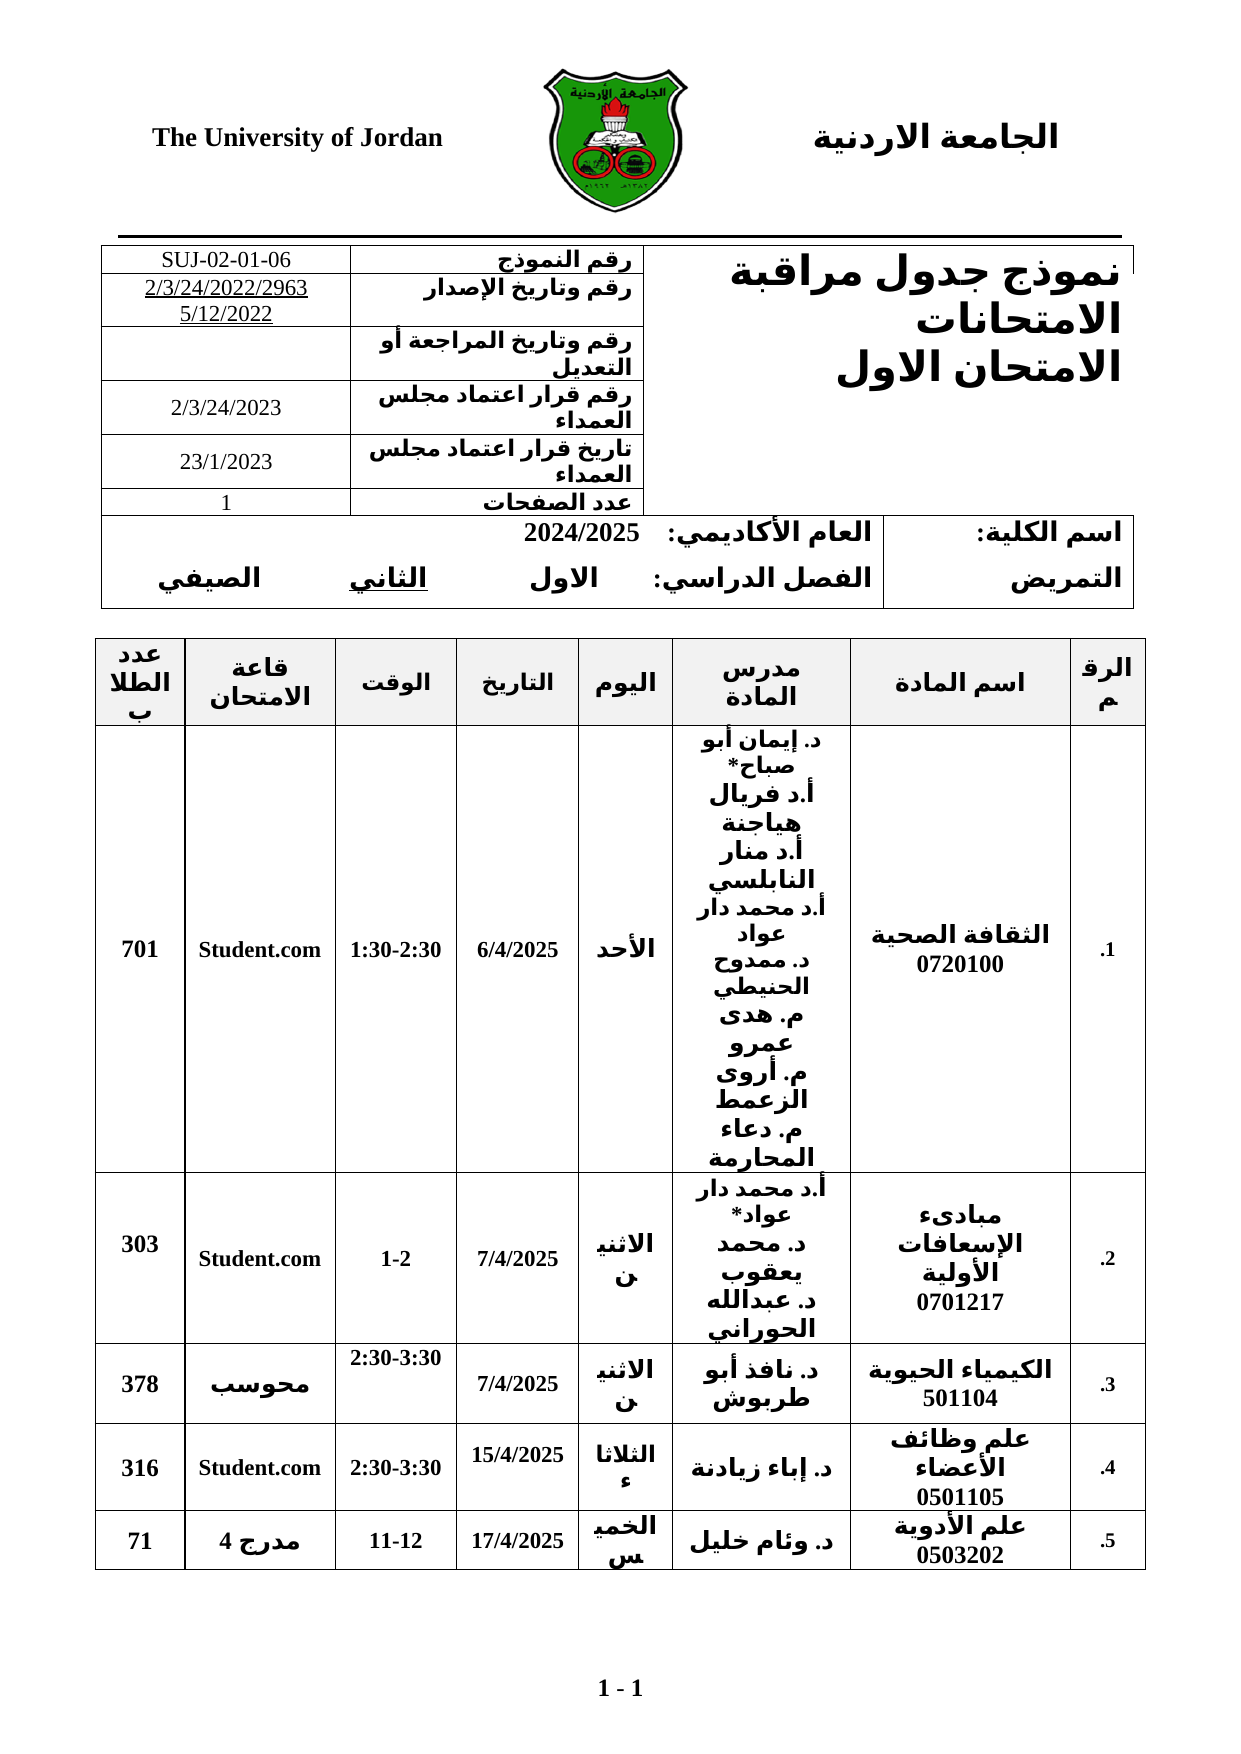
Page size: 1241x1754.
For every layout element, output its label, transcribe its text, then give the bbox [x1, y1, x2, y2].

table_cell 378 [96, 1344, 184, 1423]
table_cell 71 [96, 1511, 184, 1569]
table_cell د. إباء زيادنة [673, 1424, 850, 1510]
table_cell الثقافة الصحية 0720100 [851, 726, 1070, 1172]
table_cell الكيمياء الحيوية 501104 [851, 1344, 1070, 1423]
table_cell 15/4/2025 [457, 1424, 578, 1510]
table_cell 4. [1071, 1424, 1145, 1510]
table_cell اسم الكلية: التمريض [884, 516, 1133, 608]
table_cell د. وئام خليل [673, 1511, 850, 1569]
table_cell Student.com [186, 1173, 335, 1343]
table_header SUJ-02-01-06 [102, 246, 350, 272]
table_cell 17/4/2025 [457, 1511, 578, 1569]
table_cell الاثنين [579, 1173, 672, 1343]
table_cell محوسب [186, 1344, 335, 1423]
table_header نموذج جدول مراقبة الامتحانات الامتحان الاول [644, 246, 1134, 515]
table_cell الخميس [579, 1511, 672, 1569]
table_cell [102, 327, 350, 380]
table_cell 303 [96, 1173, 184, 1343]
table_header اسم المادة [851, 639, 1070, 725]
table_cell 7/4/2025 [457, 1344, 578, 1423]
table_cell تاريخ قرار اعتماد مجلس العمداء [351, 435, 643, 487]
table_cell 316 [96, 1424, 184, 1510]
table_cell 23/1/2023 [102, 435, 350, 487]
table_cell 1. [1071, 726, 1145, 1172]
table_header رقم النموذج [351, 246, 643, 272]
table_cell 2/3/24/2022/2963 5/12/2022 [102, 274, 350, 326]
table_cell 6/4/2025 [457, 726, 578, 1172]
table_cell 2. [1071, 1173, 1145, 1343]
table_cell 2:30-3:30 [336, 1344, 456, 1423]
table_cell 5. [1071, 1511, 1145, 1569]
table_cell 1 [102, 489, 350, 515]
table_cell 3. [1071, 1344, 1145, 1423]
table_cell عدد الصفحات [351, 489, 643, 515]
table_cell العام الأكاديمي: 2024/2025 الفصل الدراسي: الاول الثاني الصيفي [102, 516, 883, 608]
table_cell الأحد [579, 726, 672, 1172]
table_header الرقم [1071, 639, 1145, 725]
table_cell 7/4/2025 [457, 1173, 578, 1343]
table_header قاعة الامتحان [186, 639, 335, 725]
table_cell مبادىء الإسعافات الأولية 0701217 [851, 1173, 1070, 1343]
table_cell مدرج 4 [186, 1511, 335, 1569]
table_header الوقت [336, 639, 456, 725]
table_cell د. إيمان أبو صباح* أ.د فريال هياجنة أ.د منار النابلسي أ.د محمد دار عواد د. ممدوح الحنيطي م. هدى عمرو م. أروى الزعمط م. دعاء المحارمة [673, 726, 850, 1172]
table_header التاريخ [457, 639, 578, 725]
table_cell 2:30-3:30 [336, 1424, 456, 1510]
table_cell رقم وتاريخ الإصدار [351, 274, 643, 326]
table_cell 11-12 [336, 1511, 456, 1569]
table_header عدد الطلاب [96, 639, 184, 725]
table_cell 701 [96, 726, 184, 1172]
table_cell الاثنين [579, 1344, 672, 1423]
table_cell رقم قرار اعتماد مجلس العمداء [351, 381, 643, 434]
table_cell علم وظائف الأعضاء 0501105 [851, 1424, 1070, 1510]
table_cell 2/3/24/2023 [102, 381, 350, 434]
table_cell 1-2 [336, 1173, 456, 1343]
table_cell رقم وتاريخ المراجعة أو التعديل [351, 327, 643, 380]
table_header مدرس المادة [673, 639, 850, 725]
table_cell د. نافذ أبو طربوش [673, 1344, 850, 1423]
table_cell الثلاثاء [579, 1424, 672, 1510]
picture [530, 55, 697, 219]
table_cell علم الأدوية 0503202 [851, 1511, 1070, 1569]
table_cell أ.د محمد دار عواد* د. محمد يعقوب د. عبدالله الحوراني [673, 1173, 850, 1343]
table_cell Student.com [186, 1424, 335, 1510]
table_header اليوم [579, 639, 672, 725]
table_cell 1:30-2:30 [336, 726, 456, 1172]
table_cell Student.com [186, 726, 335, 1172]
